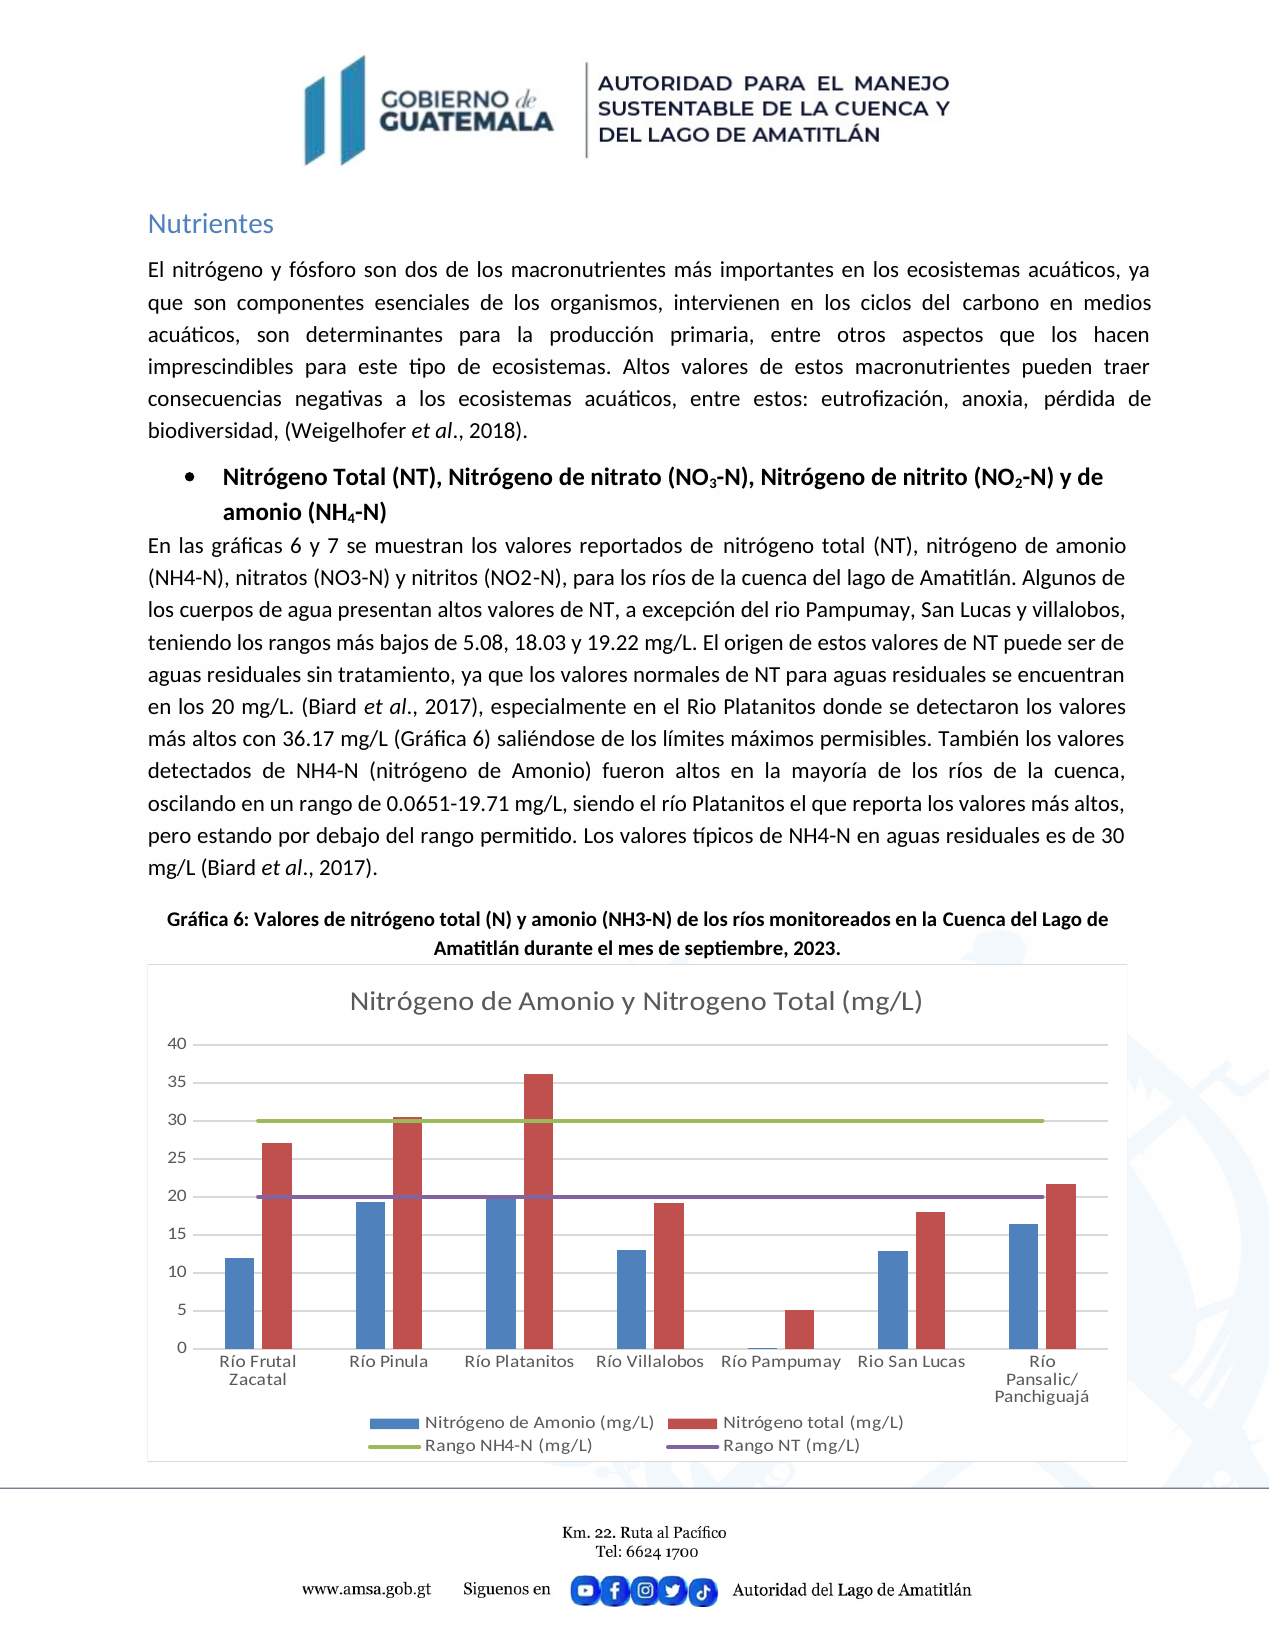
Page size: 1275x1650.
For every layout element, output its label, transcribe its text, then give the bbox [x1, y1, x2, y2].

text En las gráficas 6 y 7 se muestran los valores reportados de nitrógeno total (NT), nitrógeno de amonio (NH4-N), nitratos (NO3-N) y nitritos (NO2-N), para los ríos de la cuenca del lago de Amatitlán. Algunos de los cuerpos de agua presentan altos valores de NT, a excepción del rio Pampumay, San Lucas y villalobos, teniendo los rangos más bajos de 5.08, 18.03 y 19.22 mg/L. El origen de estos valores de NT puede ser de aguas residuales sin tratamiento, ya que los valores normales de NT para aguas residuales se encuentran en los 20 mg/L. (Biard et al., 2017), especialmente en el Rio Platanitos donde se detectaron los valores más altos con 36.17 mg/L (Gráfica 6) saliéndose de los límites máximos permisibles. También los valores detectados de NH4-N (nitrógeno de Amonio) fueron altos en la mayoría de los ríos de la cuenca, oscilando en un rango de 0.0651-19.71 mg/L, siendo el río Platanitos el que reporta los valores más altos, pero estando por debajo del rango permitido. Los valores típicos de NH4-N en aguas residuales es de 30 mg/L (Biard et al., 2017). [148, 531, 1127, 881]
subtitle Nitrógeno Total (NT), Nitrógeno de nitrato (NO3-N), Nitrógeno de nitrito (NO2-N) y de amonio (NH4-N) [185, 461, 1127, 527]
text El nitrógeno y fósforo son dos de los macronutrientes más importantes en los ecosistemas acuáticos, ya que son componentes esenciales de los organismos, intervienen en los ciclos del carbono en medios acuáticos, son determinantes para la producción primaria, entre otros aspectos que los hacen imprescindibles para este tipo de ecosistemas. Altos valores de estos macronutrientes pueden traer consecuencias negativas a los ecosistemas acuáticos, entre estos: eutrofización, anoxia, pérdida de biodiversidad, (Weigelhofer et al., 2018). [148, 256, 1151, 444]
subtitle Nutrientes [148, 205, 1127, 240]
picture [0, 5, 1269, 1607]
text Gráfica 6: Valores de nitrógeno total (N) y amonio (NH3-N) de los ríos monitoreados en la Cuenca del Lago de Amatitlán durante el mes de septiembre, 2023. [148, 906, 1127, 961]
